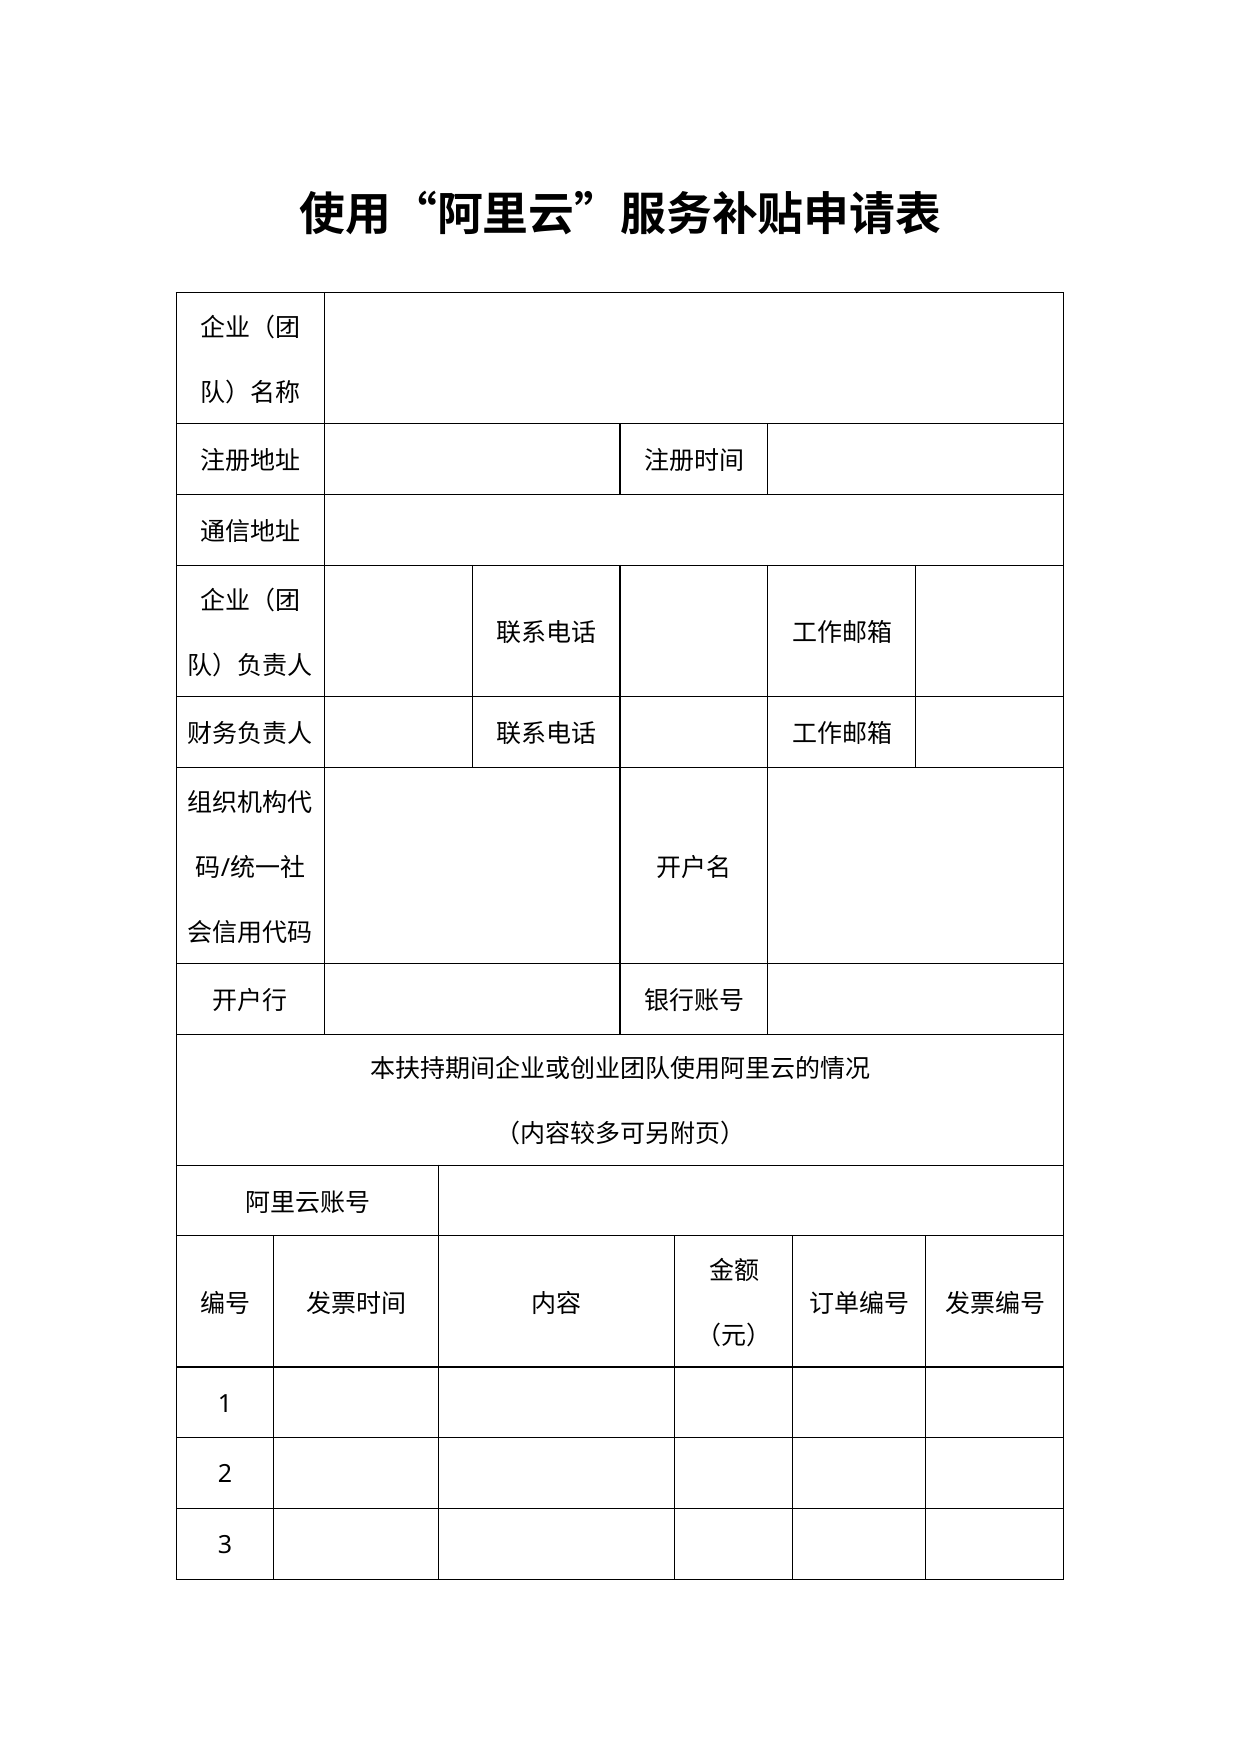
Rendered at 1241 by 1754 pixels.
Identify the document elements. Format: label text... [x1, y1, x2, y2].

table_cell [439, 1368, 674, 1437]
table_cell 注册地址 [177, 424, 324, 494]
table_cell 财务负责人 [177, 697, 324, 767]
table_cell 工作邮箱 [768, 697, 915, 767]
table_cell [768, 768, 1063, 963]
table_cell [439, 1438, 674, 1508]
table_cell 联系电话 [473, 566, 619, 696]
table_cell [325, 768, 619, 963]
table_cell [274, 1438, 438, 1508]
table_cell [675, 1509, 792, 1579]
table_cell 阿里云账号 [177, 1166, 438, 1235]
table_cell [274, 1368, 438, 1437]
table_cell [621, 697, 767, 767]
table_cell 开户名 [621, 768, 767, 963]
table_cell [274, 1509, 438, 1579]
table_cell [926, 1438, 1063, 1508]
table_cell [768, 424, 1063, 494]
table_cell [621, 566, 767, 696]
table_cell [439, 1166, 1063, 1235]
table_header 企业（团队）名称 [177, 293, 324, 423]
table_cell [325, 566, 472, 696]
table_header [325, 293, 1063, 423]
table_cell [926, 1509, 1063, 1579]
table_cell 1 [177, 1368, 273, 1437]
table_cell 3 [177, 1509, 273, 1579]
table_cell 本扶持期间企业或创业团队使用阿里云的情况 （内容较多可另附页） [177, 1035, 1063, 1164]
table_cell [793, 1509, 925, 1579]
table_cell 发票编号 [926, 1236, 1063, 1366]
table_cell [439, 1509, 674, 1579]
table_cell [916, 566, 1063, 696]
table_cell 注册时间 [621, 424, 767, 494]
table_cell [675, 1368, 792, 1437]
text 使用“阿里云”服务补贴申请表 [187, 162, 1053, 259]
table_cell [768, 964, 1063, 1033]
table_cell [793, 1438, 925, 1508]
table_cell [926, 1368, 1063, 1437]
table_cell 发票时间 [274, 1236, 438, 1366]
table_cell 联系电话 [473, 697, 619, 767]
table_cell 金额 （元） [675, 1236, 792, 1366]
table_cell 内容 [439, 1236, 674, 1366]
table_cell 开户行 [177, 964, 324, 1033]
table_cell 工作邮箱 [768, 566, 915, 696]
table_cell 编号 [177, 1236, 273, 1366]
table_cell [325, 697, 472, 767]
table_cell 通信地址 [177, 495, 324, 565]
table_cell [325, 424, 619, 494]
table_cell 组织机构代码/统一社会信用代码 [177, 768, 324, 963]
table_cell 企业（团队）负责人 [177, 566, 324, 696]
table_cell [325, 964, 619, 1033]
table_cell [325, 495, 1063, 565]
table_cell 银行账号 [621, 964, 767, 1033]
table_cell [793, 1368, 925, 1437]
table_cell [916, 697, 1063, 767]
table_cell 2 [177, 1438, 273, 1508]
table_cell 订单编号 [793, 1236, 925, 1366]
table_cell [675, 1438, 792, 1508]
